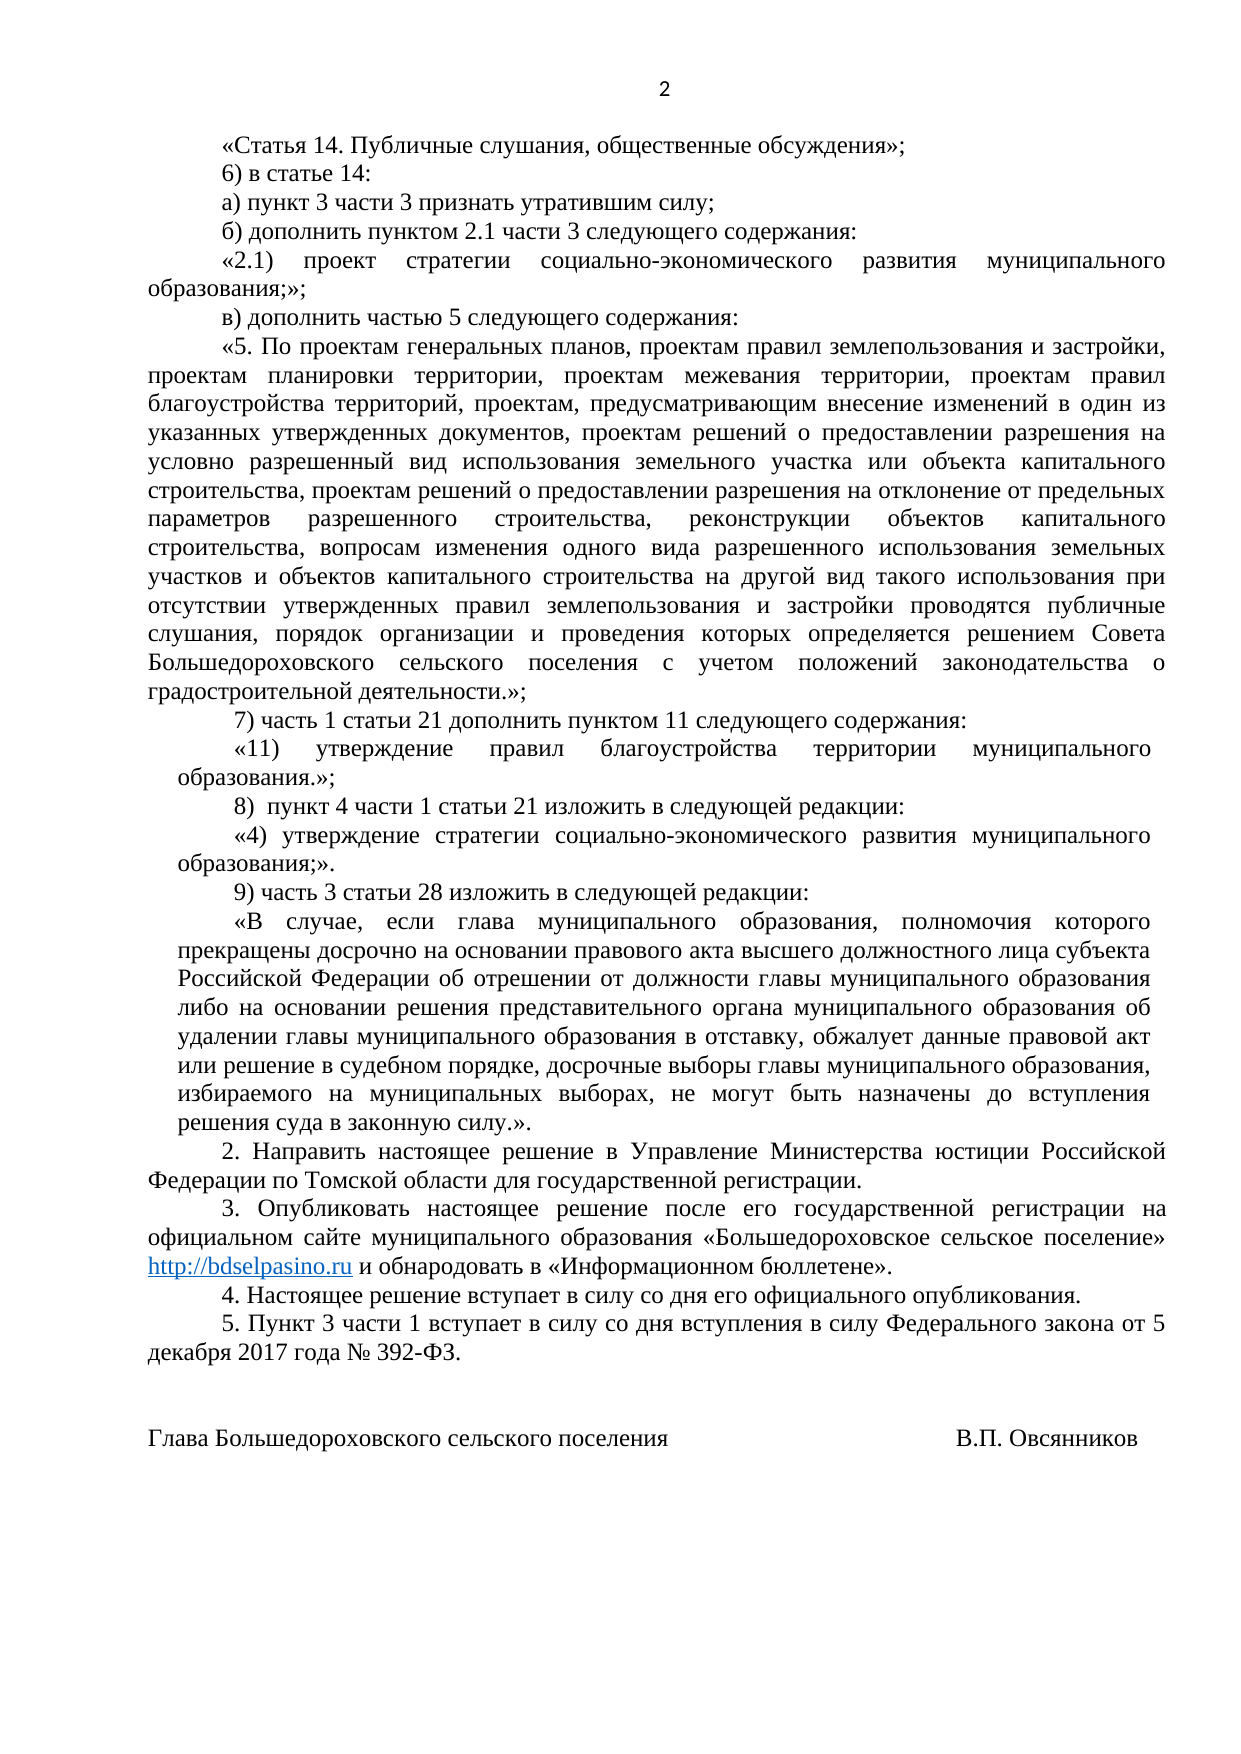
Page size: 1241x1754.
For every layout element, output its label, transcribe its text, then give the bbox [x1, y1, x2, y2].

text «В случае, если глава муниципального образования, полномочия которого прекращены досрочно на основании правового акта высшего должностного лица субъекта Российской Федерации об отрешении от должности главы муниципального образования либо на основании решения представительного органа муниципального образования об удалении главы муниципального образования в отставку, обжалует данные правовой акт или решение в судебном порядке, досрочные выборы главы муниципального образования, избираемого на муниципальных выборах, не могут быть назначены до вступления решения суда в законную силу.». [177, 906, 1152, 1136]
text «5. По проектам генеральных планов, проектам правил землепользования и застройки, проектам планировки территории, проектам межевания территории, проектам правил благоустройства территорий, проектам, предусматривающим внесение изменений в один из указанных утвержденных документов, проектам решений о предоставлении разрешения на условно разрешенный вид использования земельного участка или объекта капитального строительства, проектам решений о предоставлении разрешения на отклонение от предельных параметров разрешенного строительства, реконструкции объектов капитального строительства, вопросам изменения одного вида разрешенного использования земельных участков и объектов капитального строительства на другой вид такого использования при отсутствии утвержденных правил землепользования и застройки проводятся публичные слушания, порядок организации и проведения которых определяется решением Совета Большедороховского сельского поселения с учетом положений законодательства о градостроительной деятельности.»; [148, 331, 1167, 705]
text 9) часть 3 статьи 28 изложить в следующей редакции: [177, 877, 1152, 906]
text «4) утверждение стратегии социально-экономического развития муниципального образования;». [177, 820, 1152, 877]
text 3. Опубликовать настоящее решение после его государственной регистрации на официальном сайте муниципального образования «Большедороховское сельское поселение» http://bdselpasino.ru и обнародовать в «Информационном бюллетене». [148, 1193, 1167, 1280]
text «2.1) проект стратегии социально-экономического развития муниципального образования;»; [148, 245, 1167, 302]
text Глава Большедороховского сельского поселения В.П. Овсянников [148, 1423, 1167, 1452]
text в) дополнить частью 5 следующего содержания: [148, 302, 1167, 331]
text 5. Пункт 3 части 1 вступает в силу со дня вступления в силу Федерального закона от 5 декабря 2017 года № 392-ФЗ. [148, 1308, 1167, 1366]
text б) дополнить пунктом 2.1 части 3 следующего содержания: [148, 216, 1167, 245]
text «Статья 14. Публичные слушания, общественные обсуждения»; [148, 130, 1167, 158]
text 6) в статье 14: [148, 158, 1167, 187]
text 2. Направить настоящее решение в Управление Министерства юстиции Российской Федерации по Томской области для государственной регистрации. [148, 1136, 1167, 1193]
text 8) пункт 4 части 1 статьи 21 изложить в следующей редакции: [177, 791, 1152, 820]
text а) пункт 3 части 3 признать утратившим силу; [148, 187, 1167, 216]
text «11) утверждение правил благоустройства территории муниципального образования.»; [177, 733, 1152, 791]
text 4. Настоящее решение вступает в силу со дня его официального опубликования. [148, 1280, 1167, 1308]
text 7) часть 1 статьи 21 дополнить пунктом 11 следующего содержания: [177, 705, 1152, 733]
